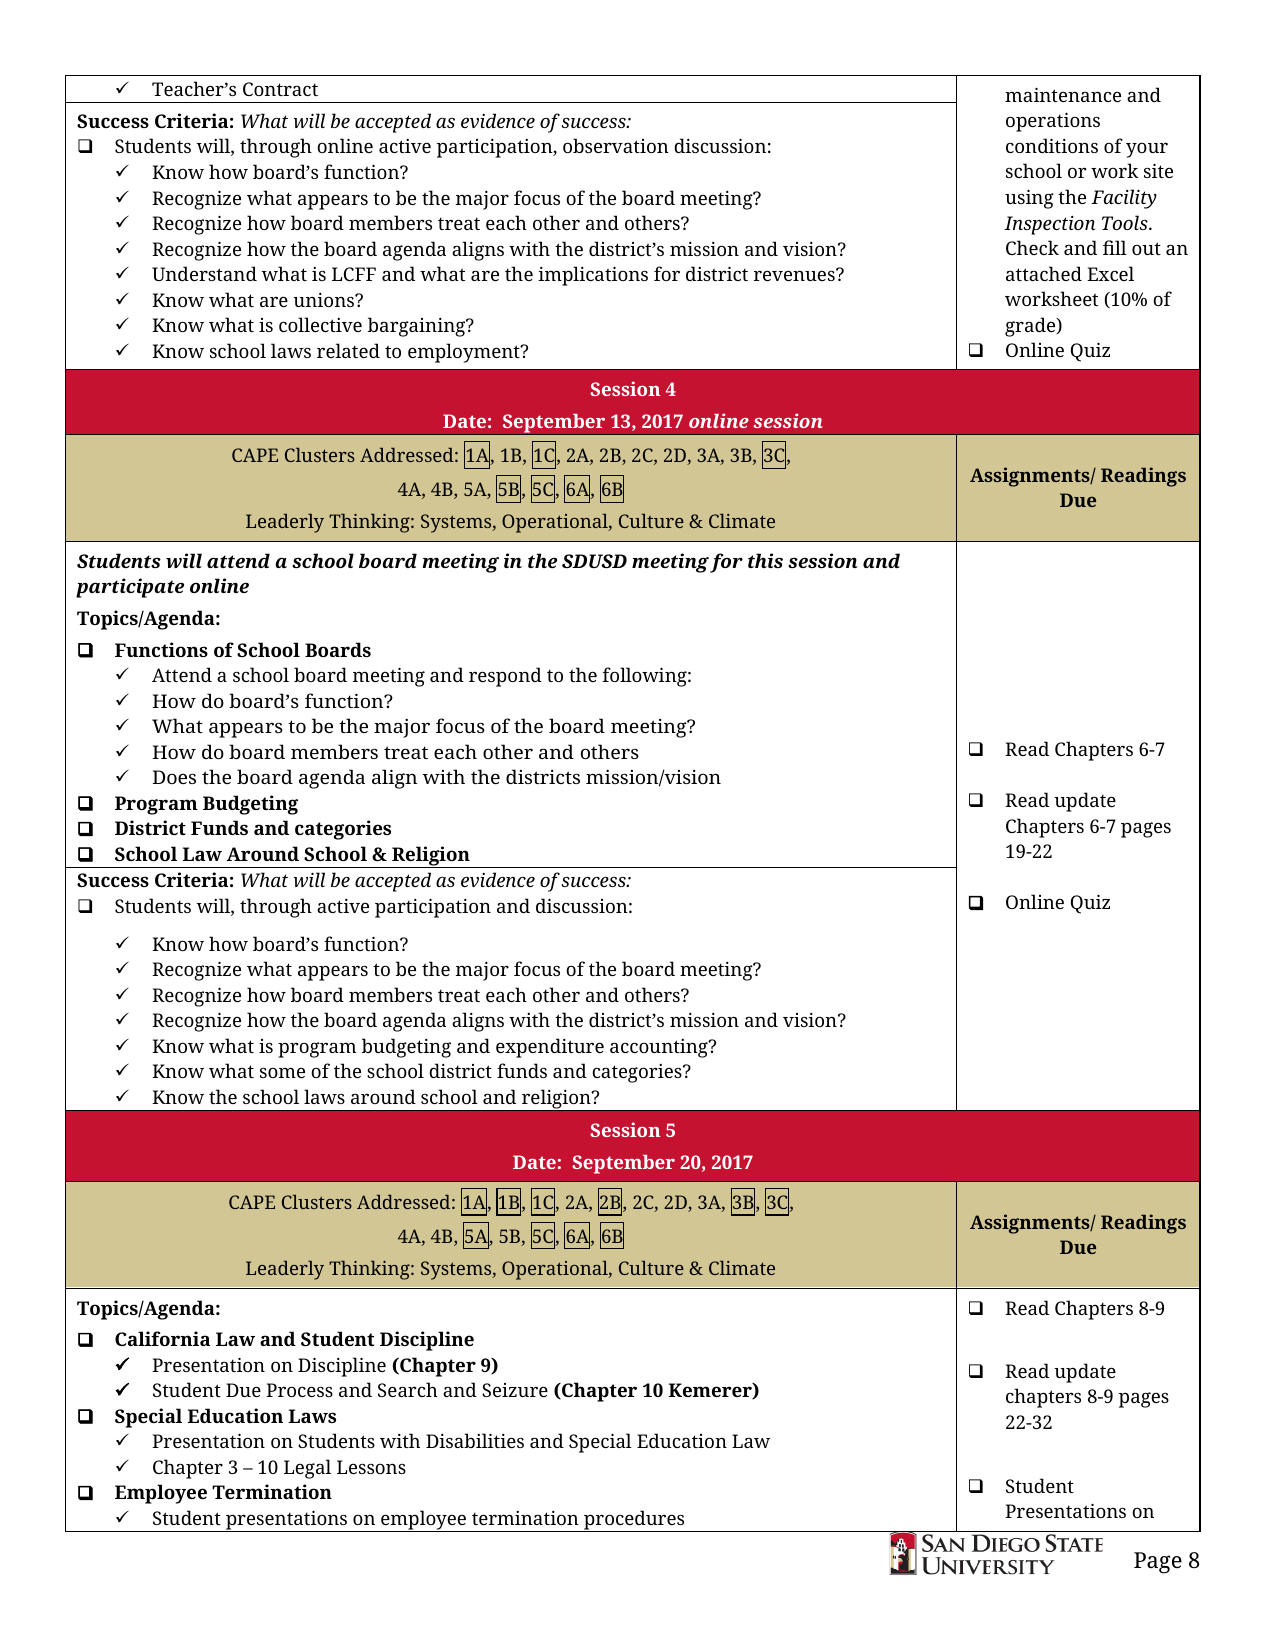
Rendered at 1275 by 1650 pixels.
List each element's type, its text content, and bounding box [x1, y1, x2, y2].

table_cell Assignments/ Readings Due [957, 435, 1199, 541]
table_cell Students will attend a school board meeting in the SDUSD meeting for this session and participate online Topics/Agenda: Functions of School Boards Attend a school board meeting and respond to the following: How do board’s function? What appears to be the major focus of the board meeting? How do board members treat each other and others Does the board agenda align with the districts mission/vision Program Budgeting District Funds and categories School Law Around School & Religion [66, 542, 956, 867]
table_cell Success Criteria: What will be accepted as evidence of success: Students will, through active participation and discussion: Know how board’s function? Recognize what appears to be the major focus of the board meeting? Recognize how board members treat each other and others? Recognize how the board agenda aligns with the district’s mission and vision? Know what is program budgeting and expenditure accounting? Know what some of the school district funds and categories? Know the school laws around school and religion? [66, 868, 956, 1110]
table_cell Session 5 Date: September 20, 2017 [66, 1111, 1199, 1181]
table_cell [66, 1289, 956, 1531]
table_cell Success Criteria: What will be accepted as evidence of success: Students will, through online active participation, observation discussion: Know how board’s function? Recognize what appears to be the major focus of the board meeting? Recognize how board members treat each other and others? Recognize how the board agenda aligns with the district’s mission and vision? Understand what is LCFF and what are the implications for district revenues? Know what are unions? Know what is collective bargaining? Know school laws related to employment? [66, 103, 956, 369]
table_cell Read Chapters 6-7 Read update Chapters 6-7 pages 19-22 Online Quiz [957, 542, 1199, 1110]
table_cell Session 4 Date: September 13, 2017 online session [66, 370, 1199, 434]
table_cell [957, 1289, 1199, 1531]
table_cell Assignments/ Readings Due [957, 1182, 1199, 1287]
table_cell CAPE Clusters Addressed: 1A, 1B, 1C, 2A, 2B, 2C, 2D, 3A, 3B, 3C, 4A, 4B, 5A, 5B, 5C, 6A, 6B Leaderly Thinking: Systems, Operational, Culture & Climate [66, 1182, 956, 1287]
table_cell CAPE Clusters Addressed: 1A, 1B, 1C, 2A, 2B, 2C, 2D, 3A, 3B, 3C, 4A, 4B, 5A, 5B, 5C, 6A, 6B Leaderly Thinking: Systems, Operational, Culture & Climate [66, 435, 956, 541]
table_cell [957, 76, 1199, 369]
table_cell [66, 76, 956, 102]
picture [889, 1532, 1103, 1575]
